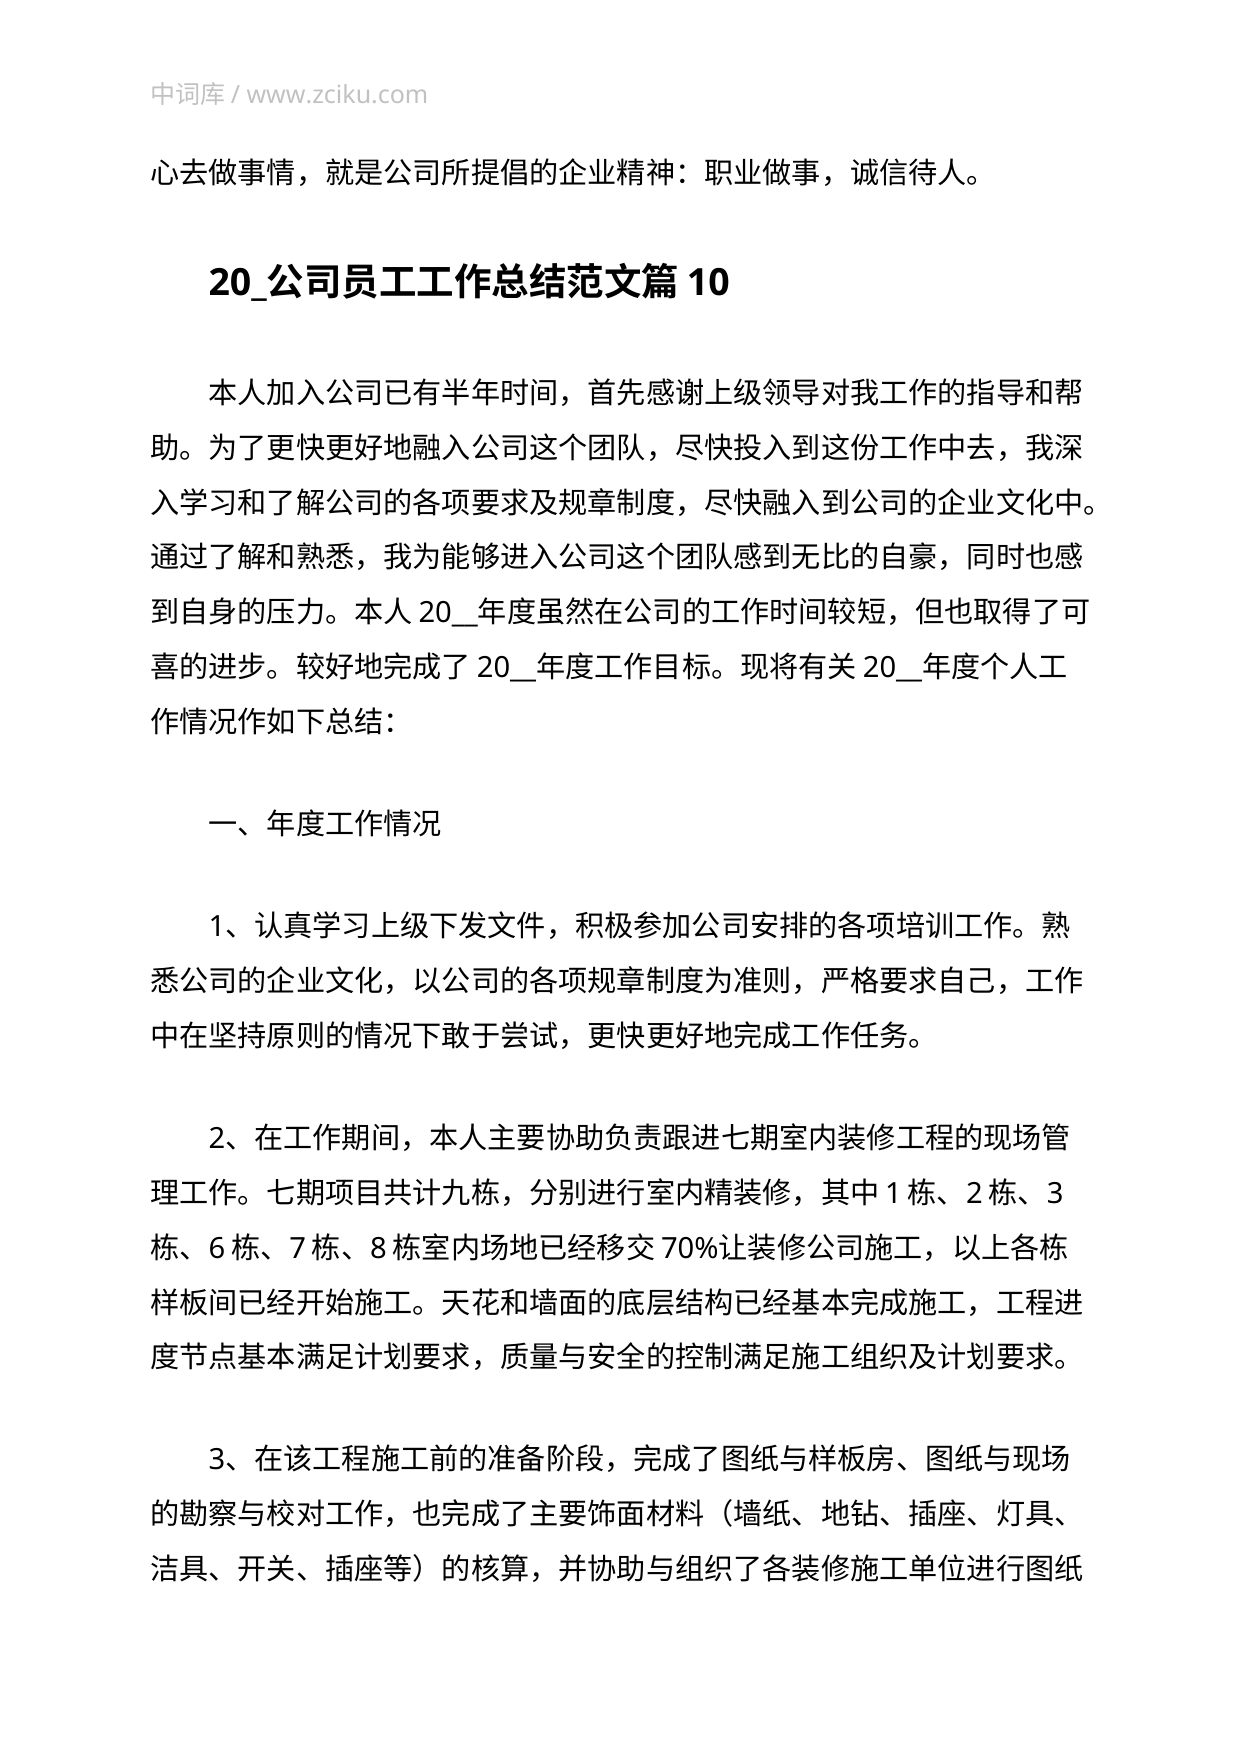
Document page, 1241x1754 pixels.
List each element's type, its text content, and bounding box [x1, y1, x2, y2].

text 20_公司员工工作总结范文篇10 [150, 252, 1090, 306]
text 1、认真学习上级下发文件，积极参加公司安排的各项培训工作。熟悉公司的企业文化，以公司的各项规章制度为准则，严格要求自己，工作中在坚持原则的情况下敢于尝试，更快更好地完成工作任务。 [150, 902, 1090, 1055]
text 2、在工作期间，本人主要协助负责跟进七期室内装修工程的现场管理工作。七期项目共计九栋，分别进行室内精装修，其中1栋、2栋、3栋、6栋、7栋、8栋室内场地已经移交70%让装修公司施工，以上各栋样板间已经开始施工。天花和墙面的底层结构已经基本完成施工，工程进度节点基本满足计划要求，质量与安全的控制满足施工组织及计划要求。 [150, 1114, 1090, 1376]
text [150, 150, 1090, 192]
text 一、年度工作情况 [150, 801, 1090, 843]
text 本人加入公司已有半年时间，首先感谢上级领导对我工作的指导和帮助。为了更快更好地融入公司这个团队，尽快投入到这份工作中去，我深入学习和了解公司的各项要求及规章制度，尽快融入到公司的企业文化中。通过了解和熟悉，我为能够进入公司这个团队感到无比的自豪，同时也感到自身的压力。本人20__年度虽然在公司的工作时间较短，但也取得了可喜的进步。较好地完成了20__年度工作目标。现将有关20__年度个人工作情况作如下总结： [150, 369, 1090, 741]
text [150, 1436, 1090, 1588]
